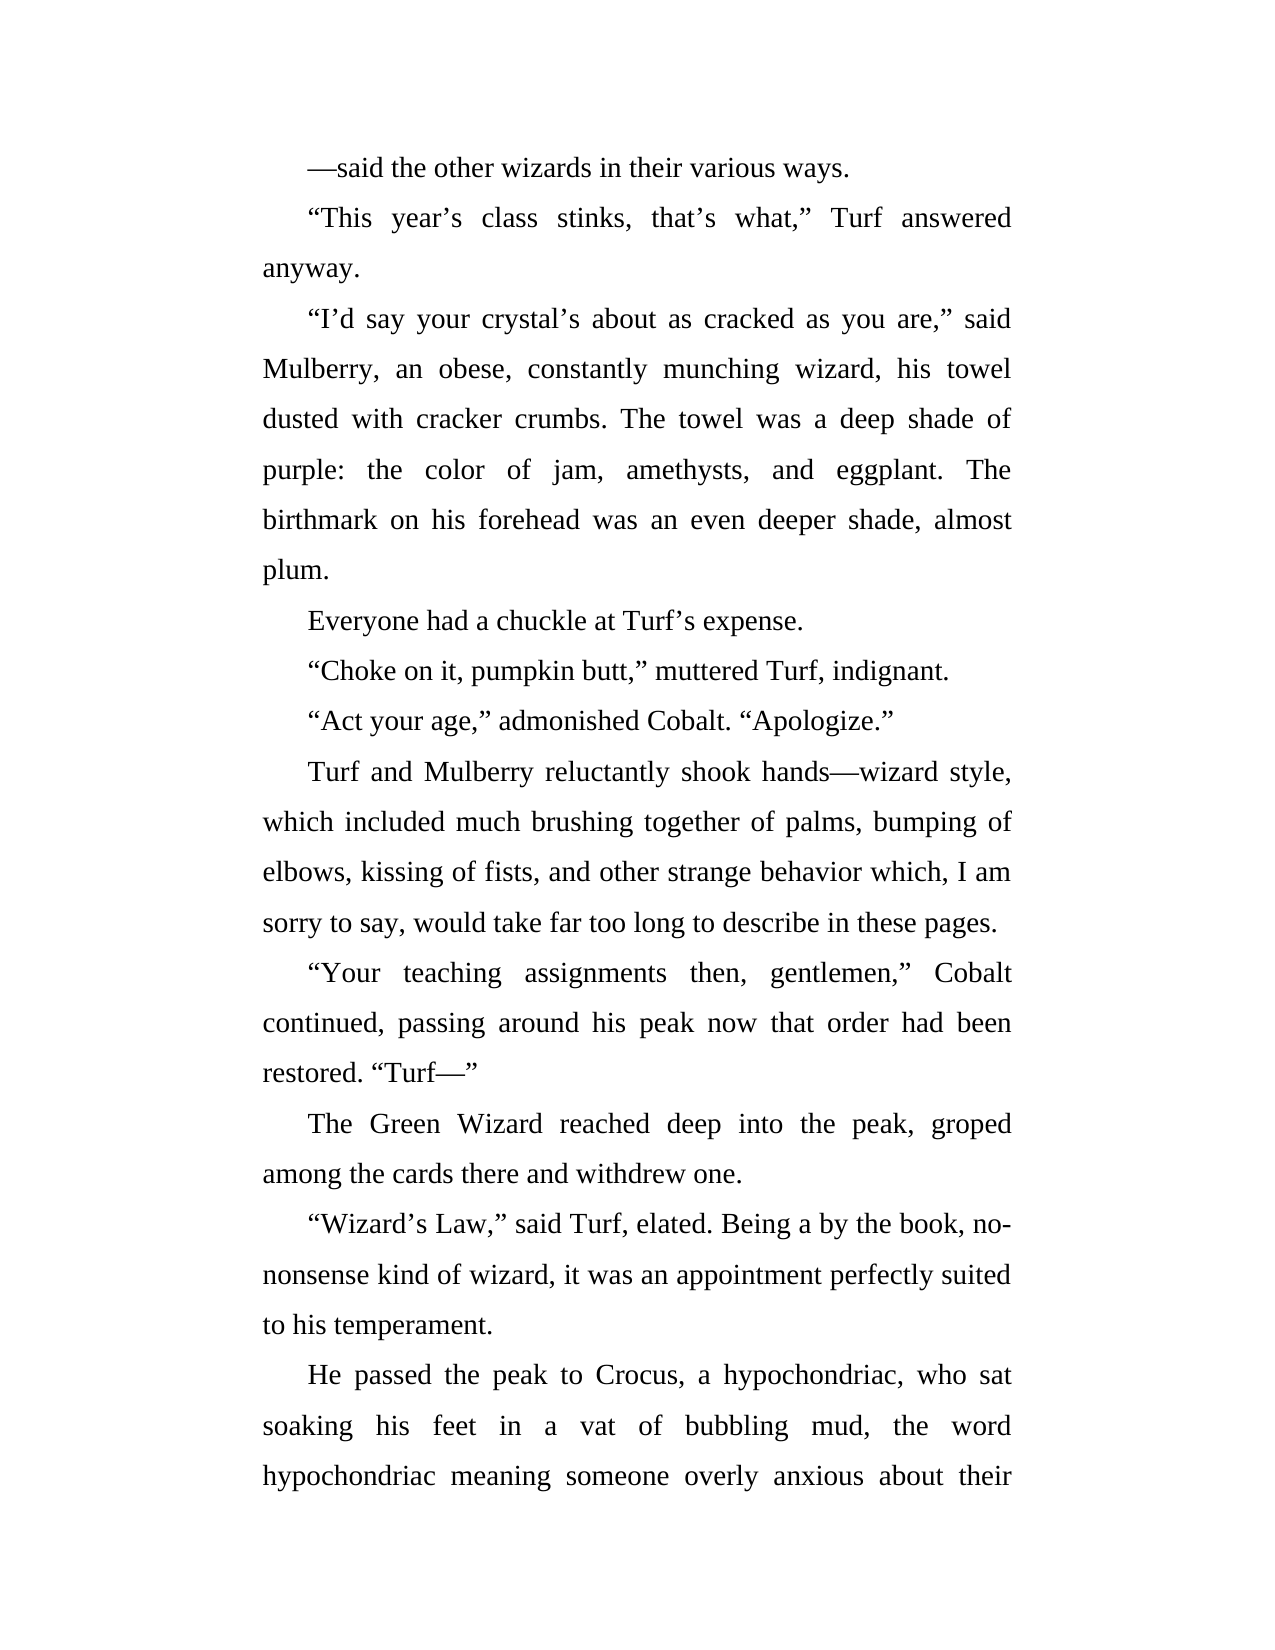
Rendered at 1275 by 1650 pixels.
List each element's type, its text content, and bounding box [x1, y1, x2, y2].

text The Green Wizard reached deep into the peak, groped among the cards there and withdrew one. [262, 1106, 1012, 1190]
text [262, 1357, 1012, 1492]
text Everyone had a chuckle at Turf’s expense. [262, 603, 1012, 636]
text “Act your age,” admonished Cobalt. “Apologize.” [262, 703, 1012, 737]
text “Wizard’s Law,” said Turf, elated. Being a by the book, no-nonsense kind of wizard, it was an appointment perfectly suited to his temperament. [262, 1207, 1012, 1341]
text “Choke on it, pumpkin butt,” muttered Turf, indignant. [262, 653, 1012, 687]
text “I’d say your crystal’s about as cracked as you are,” said Mulberry, an obese, constantly munching wizard, his towel dusted with cracker crumbs. The towel was a deep shade of purple: the color of jam, amethysts, and eggplant. The birthmark on his forehead was an even deeper shade, almost plum. [262, 301, 1012, 586]
text “Your teaching assignments then, gentlemen,” Cobalt continued, passing around his peak now that order had been restored. “Turf—” [262, 955, 1012, 1089]
text —said the other wizards in their various ways. [262, 150, 1012, 183]
text “This year’s class stinks, that’s what,” Turf answered anyway. [262, 200, 1012, 284]
text Turf and Mulberry reluctantly shook hands—wizard style, which included much brushing together of palms, bumping of elbows, kissing of fists, and other strange behavior which, I am sorry to say, would take far too long to describe in these pages. [262, 754, 1012, 938]
